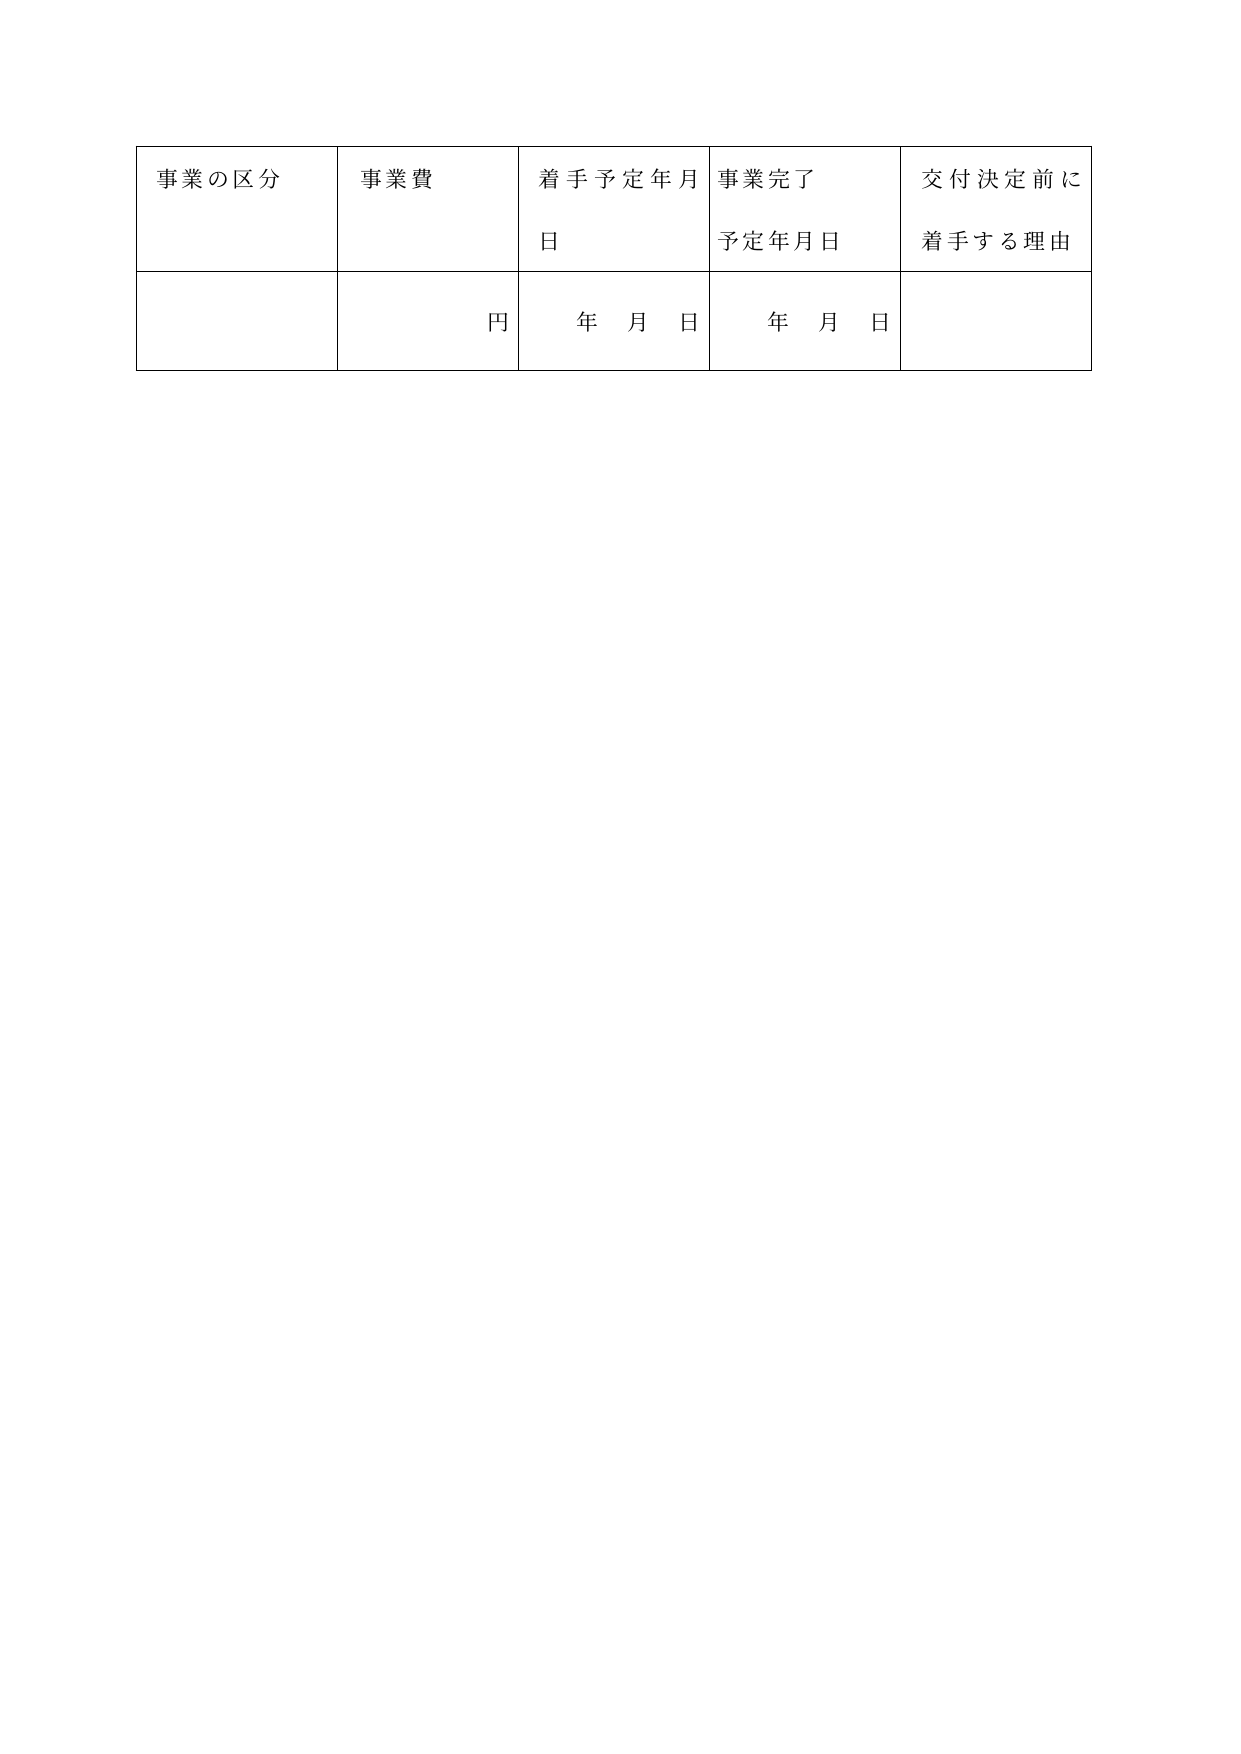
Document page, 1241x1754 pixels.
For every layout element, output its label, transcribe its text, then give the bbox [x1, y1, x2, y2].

table_header 交付決定前に着手する理由 [901, 147, 1091, 271]
table_cell [137, 272, 337, 370]
table_cell [901, 272, 1091, 370]
table_cell 円 [338, 272, 518, 370]
table_cell 年 月 日 [519, 272, 709, 370]
table_header 着手予定年月日 [519, 147, 709, 271]
table_header 事業完了 予定年月日 [710, 147, 900, 271]
table_cell 年 月 日 [710, 272, 900, 370]
table_header 事業の区分 [137, 147, 337, 271]
table_header 事業費 [338, 147, 518, 271]
